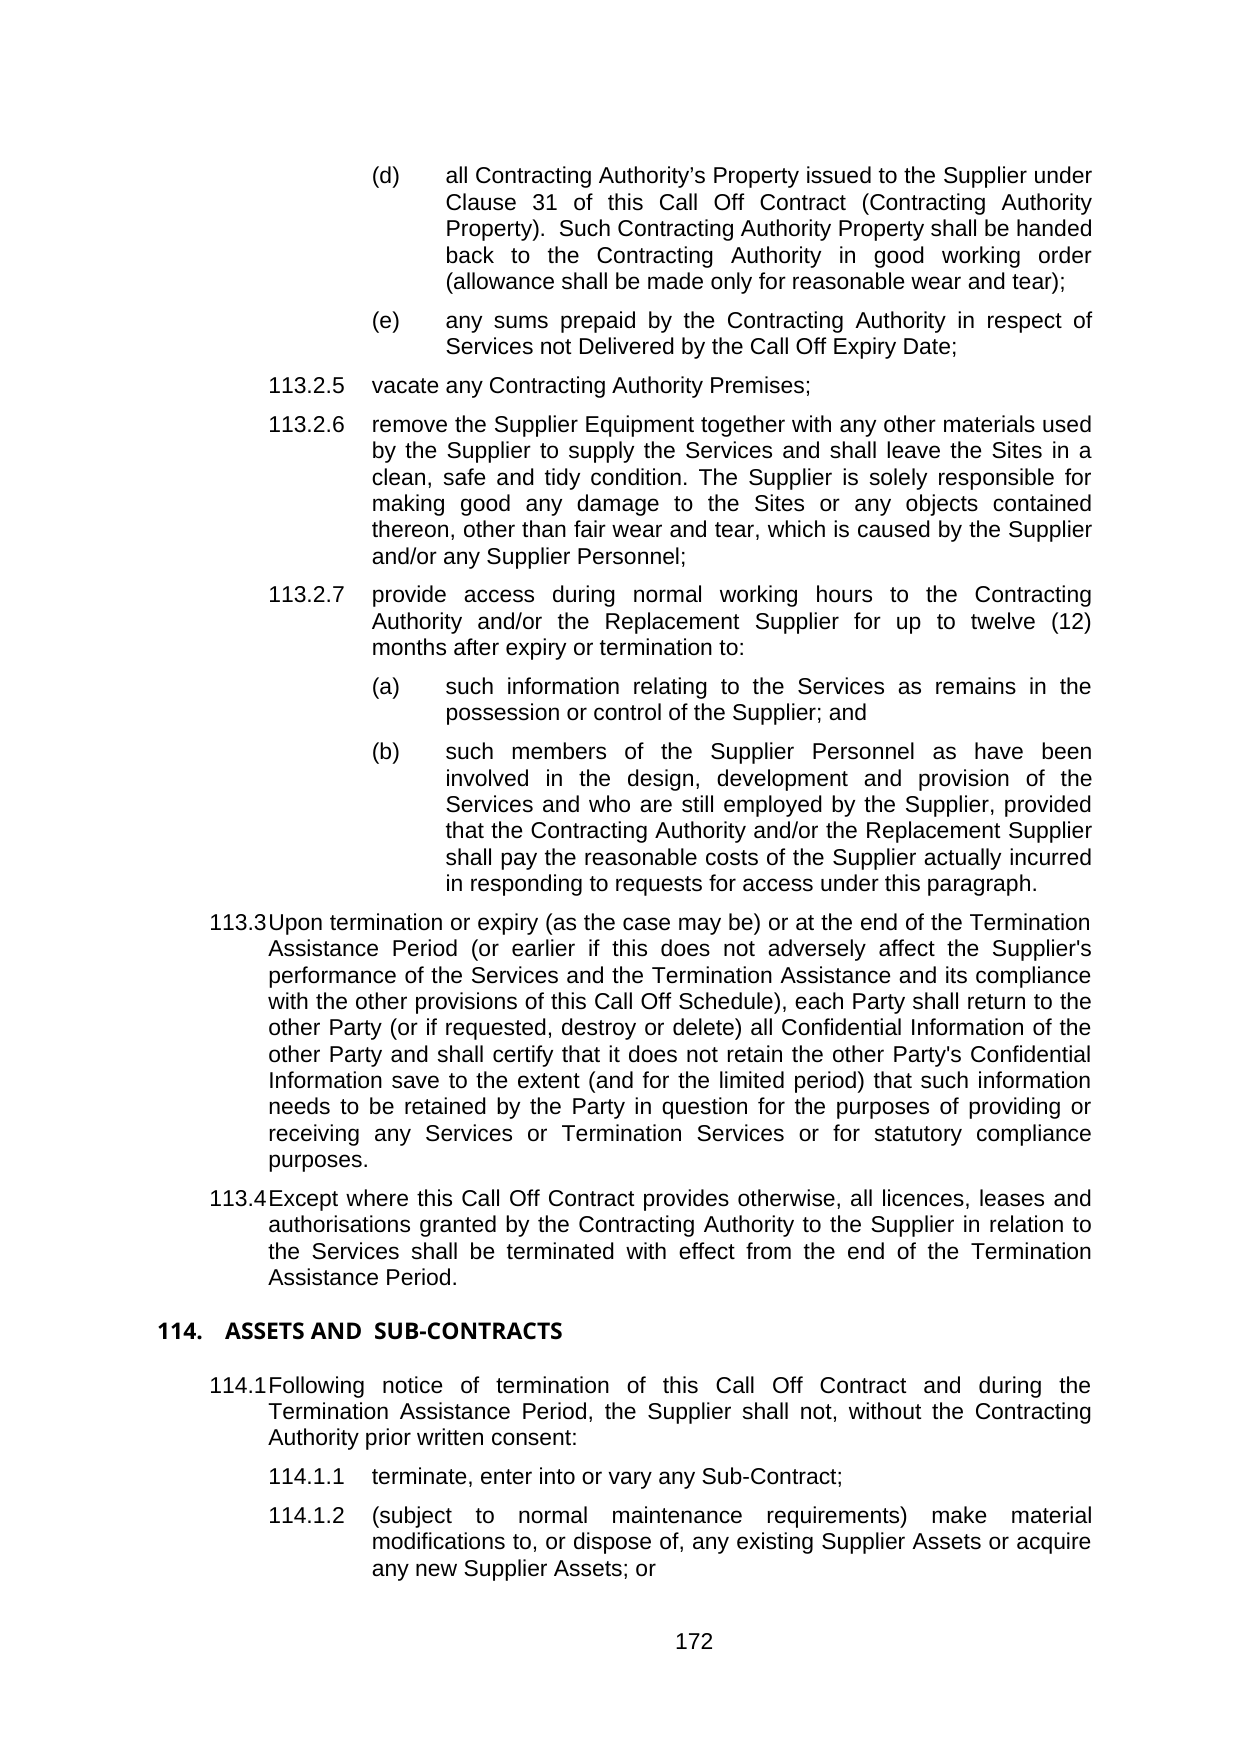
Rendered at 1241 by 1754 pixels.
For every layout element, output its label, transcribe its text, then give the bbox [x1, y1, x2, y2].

text vacate any Contracting Authority Premises; [268, 372, 1093, 398]
subtitle ASSETS and SUB-CONTRACTS [157, 1315, 1093, 1347]
text Except where this Call Off Contract provides otherwise, all licences, leases and authorisations granted by the Contracting Authority to the Supplier in relation to the Services shall be terminated with effect from the end of the Termination Assistance Period. [209, 1185, 1093, 1290]
text provide access during normal working hours to the Contracting Authority and/or the Replacement Supplier for up to twelve (12) months after expiry or termination to: [268, 581, 1093, 661]
text all Contracting Authority’s Property issued to the Supplier under Clause 31 of this Call Off Contract (Contracting Authority Property). Such Contracting Authority Property shall be handed back to the Contracting Authority in good working order (allowance shall be made only for reasonable wear and tear); [372, 162, 1093, 294]
text any sums prepaid by the Contracting Authority in respect of Services not Delivered by the Call Off Expiry Date; [372, 307, 1093, 359]
text Upon termination or expiry (as the case may be) or at the end of the Termination Assistance Period (or earlier if this does not adversely affect the Supplier's performance of the Services and the Termination Assistance and its compliance with the other provisions of this Call Off Schedule), each Party shall return to the other Party (or if requested, destroy or delete) all Confidential Information of the other Party and shall certify that it does not retain the other Party's Confidential Information save to the extent (and for the limited period) that such information needs to be retained by the Party in question for the purposes of providing or receiving any Services or Termination Services or for statutory compliance purposes. [209, 909, 1093, 1172]
text Following notice of termination of this Call Off Contract and during the Termination Assistance Period, the Supplier shall not, without the Contracting Authority prior written consent: [209, 1372, 1093, 1451]
text remove the Supplier Equipment together with any other materials used by the Supplier to supply the Services and shall leave the Sites in a clean, safe and tidy condition. The Supplier is solely responsible for making good any damage to the Sites or any objects contained thereon, other than fair wear and tear, which is caused by the Supplier and/or any Supplier Personnel; [268, 411, 1093, 569]
text terminate, enter into or vary any Sub-Contract; [268, 1463, 1093, 1489]
text such members of the Supplier Personnel as have been involved in the design, development and provision of the Services and who are still employed by the Supplier, provided that the Contracting Authority and/or the Replacement Supplier shall pay the reasonable costs of the Supplier actually incurred in responding to requests for access under this paragraph. [372, 738, 1093, 896]
text (subject to normal maintenance requirements) make material modifications to, or dispose of, any existing Supplier Assets or acquire any new Supplier Assets; or [268, 1502, 1093, 1581]
text such information relating to the Services as remains in the possession or control of the Supplier; and [372, 673, 1093, 726]
